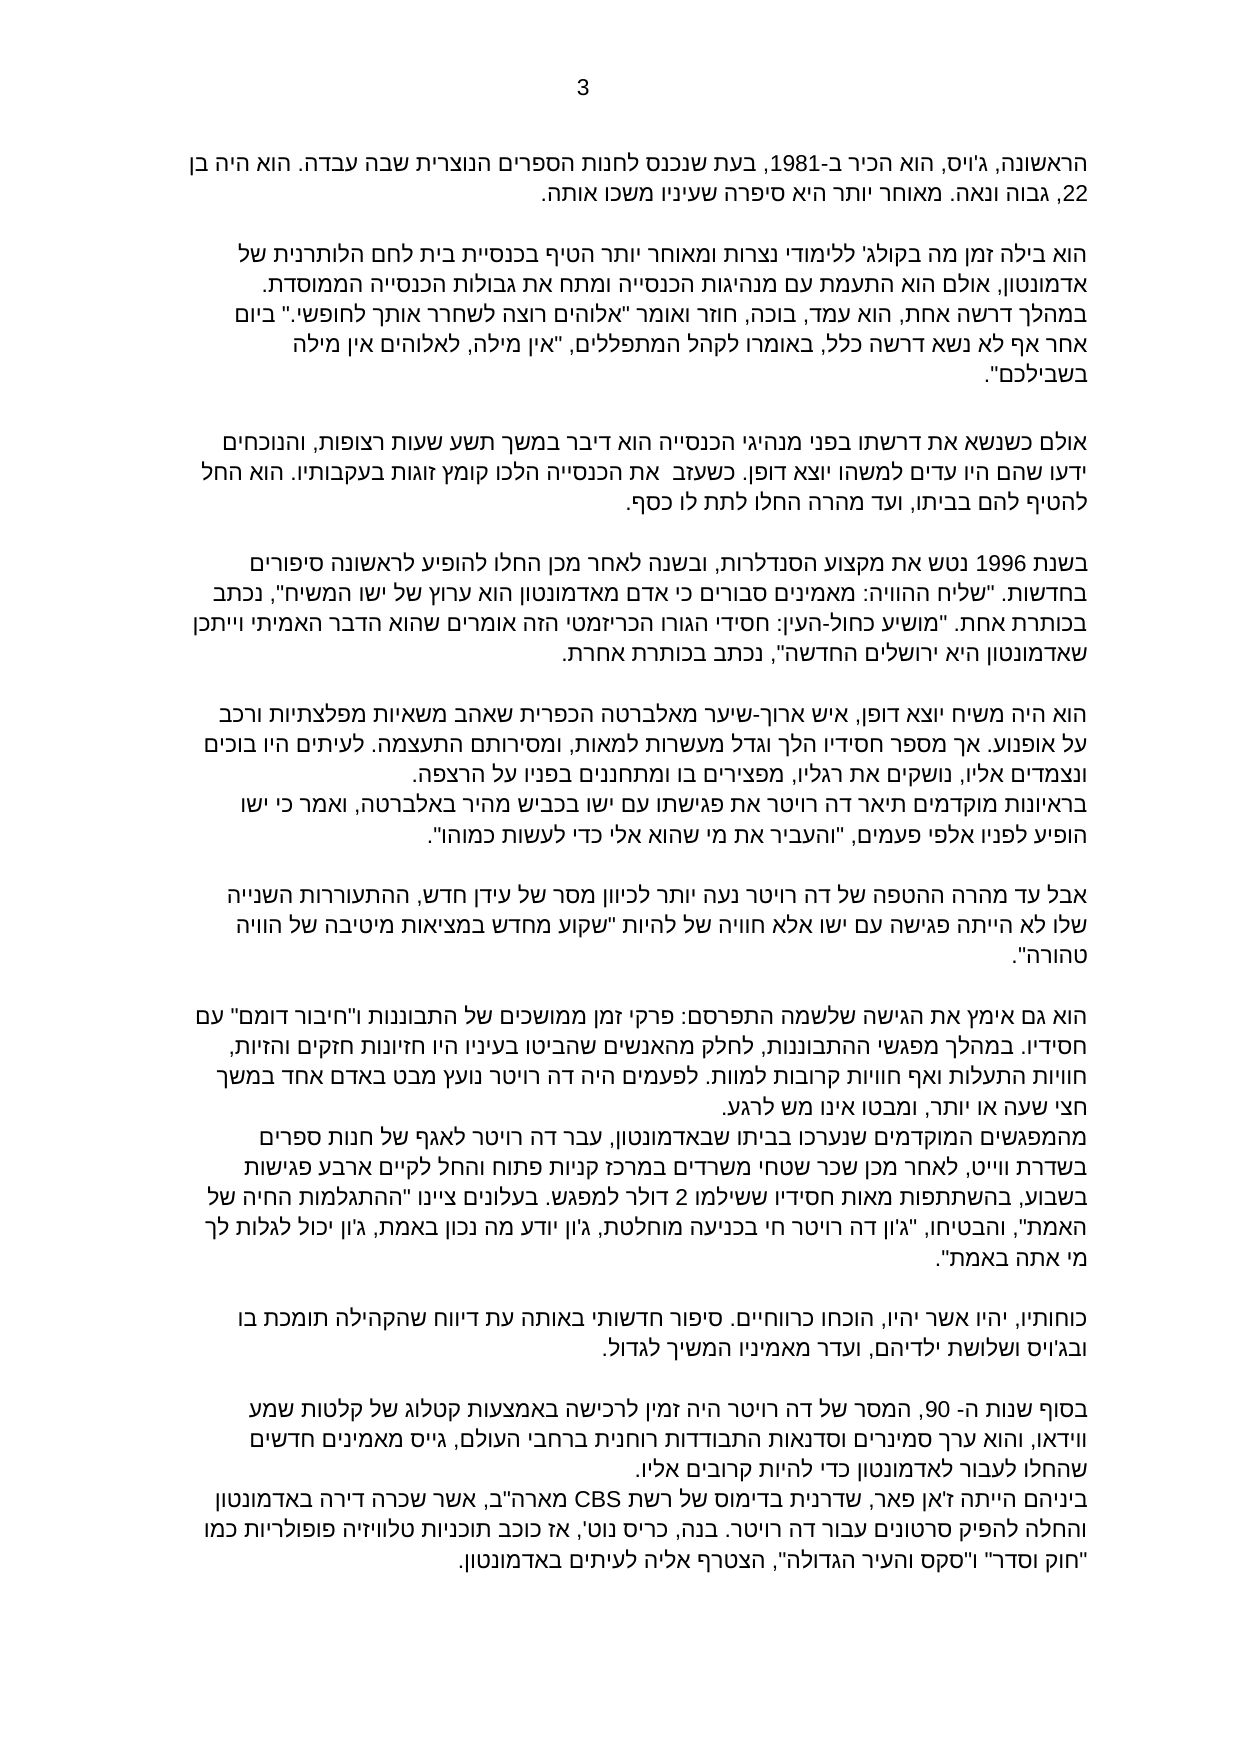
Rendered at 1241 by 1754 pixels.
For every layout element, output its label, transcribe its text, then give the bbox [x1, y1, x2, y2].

text הוא היה משיח יוצא דופן, איש ארוך-שיער מאלברטה הכפרית שאהב משאיות מפלצתיות ורכב על אופנוע. אך מספר חסידיו הלך וגדל מעשרות למאות, ומסירותם התעצמה. לעיתים היו בוכים ונצמדים אליו, נושקים את רגליו, מפצירים בו ומתחננים בפניו על הרצפה. [187, 701, 1088, 788]
text בראיונות מוקדמים תיאר דה רויטר את פגישתו עם ישו בכביש מהיר באלברטה, ואמר כי ישו הופיע לפניו אלפי פעמים, "והעביר את מי שהוא אלי כדי לעשות כמוהו". [187, 791, 1088, 848]
text מהמפגשים המוקדמים שנערכו בביתו שבאדמונטון, עבר דה רויטר לאגף של חנות ספרים בשדרת ווייט, לאחר מכן שכר שטחי משרדים במרכז קניות פתוח והחל לקיים ארבע פגישות בשבוע, בהשתתפות מאות חסידיו ששילמו 2 דולר למפגש. בעלונים ציינו "ההתגלמות החיה של האמת", והבטיחו, "ג'ון דה רויטר חי בכניעה מוחלטת, ג'ון יודע מה נכון באמת, ג'ון יכול לגלות לך מי אתה באמת". [187, 1124, 1088, 1271]
text בסוף שנות ה- 90, המסר של דה רויטר היה זמין לרכישה באמצעות קטלוג של קלטות שמע ווידאו, והוא ערך סמינרים וסדנאות התבודדות רוחנית ברחבי העולם, גייס מאמינים חדשים שהחלו לעבור לאדמונטון כדי להיות קרובים אליו. [187, 1396, 1088, 1482]
text ביניהם הייתה ז'אן פאר, שדרנית בדימוס של רשת CBS מארה"ב, אשר שכרה דירה באדמונטון והחלה להפיק סרטונים עבור דה רויטר. בנה, כריס נוט', אז כוכב תוכניות טלוויזיה פופולריות כמו "חוק וסדר" ו"סקס והעיר הגדולה", הצטרף אליה לעיתים באדמונטון. [187, 1486, 1088, 1573]
text אבל עד מהרה ההטפה של דה רויטר נעה יותר לכיוון מסר של עידן חדש, ההתעוררות השנייה שלו לא הייתה פגישה עם ישו אלא חוויה של להיות "שקוע מחדש במציאות מיטיבה של הוויה טהורה". [187, 882, 1088, 969]
text הוא בילה זמן מה בקולג' ללימודי נצרות ומאוחר יותר הטיף בכנסיית בית לחם הלותרנית של אדמונטון, אולם הוא התעמת עם מנהיגות הכנסייה ומתח את גבולות הכנסייה הממוסדת. במהלך דרשה אחת, הוא עמד, בוכה, חוזר ואומר "אלוהים רוצה לשחרר אותך לחופשי." ביום אחר אף לא נשא דרשה כלל, באומרו לקהל המתפללים, "אין מילה, לאלוהים אין מילה בשבילכם". [187, 241, 1088, 388]
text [187, 150, 1088, 207]
text אולם כשנשא את דרשתו בפני מנהיגי הכנסייה הוא דיבר במשך תשע שעות רצופות, והנוכחים ידעו שהם היו עדים למשהו יוצא דופן. כשעזב את הכנסייה הלכו קומץ זוגות בעקבותיו. הוא החל להטיף להם בביתו, ועד מהרה החלו לתת לו כסף. [187, 429, 1088, 516]
text בשנת 1996 נטש את מקצוע הסנדלרות, ובשנה לאחר מכן החלו להופיע לראשונה סיפורים בחדשות. "שליח ההוויה: מאמינים סבורים כי אדם מאדמונטון הוא ערוץ של ישו המשיח", נכתב בכותרת אחת. "מושיע כחול-העין: חסידי הגורו הכריזמטי הזה אומרים שהוא הדבר האמיתי וייתכן שאדמונטון היא ירושלים החדשה", נכתב בכותרת אחרת. [187, 550, 1088, 667]
text כוחותיו, יהיו אשר יהיו, הוכחו כרווחיים. סיפור חדשותי באותה עת דיווח שהקהילה תומכת בו ובג'ויס ושלושת ילדיהם, ועדר מאמיניו המשיך לגדול. [187, 1305, 1088, 1362]
text הוא גם אימץ את הגישה שלשמה התפרסם: פרקי זמן ממושכים של התבוננות ו"חיבור דומם" עם חסידיו. במהלך מפגשי ההתבוננות, לחלק מהאנשים שהביטו בעיניו היו חזיונות חזקים והזיות, חוויות התעלות ואף חוויות קרובות למוות. לפעמים היה דה רויטר נועץ מבט באדם אחד במשך חצי שעה או יותר, ומבטו אינו מש לרגע. [187, 1003, 1088, 1120]
